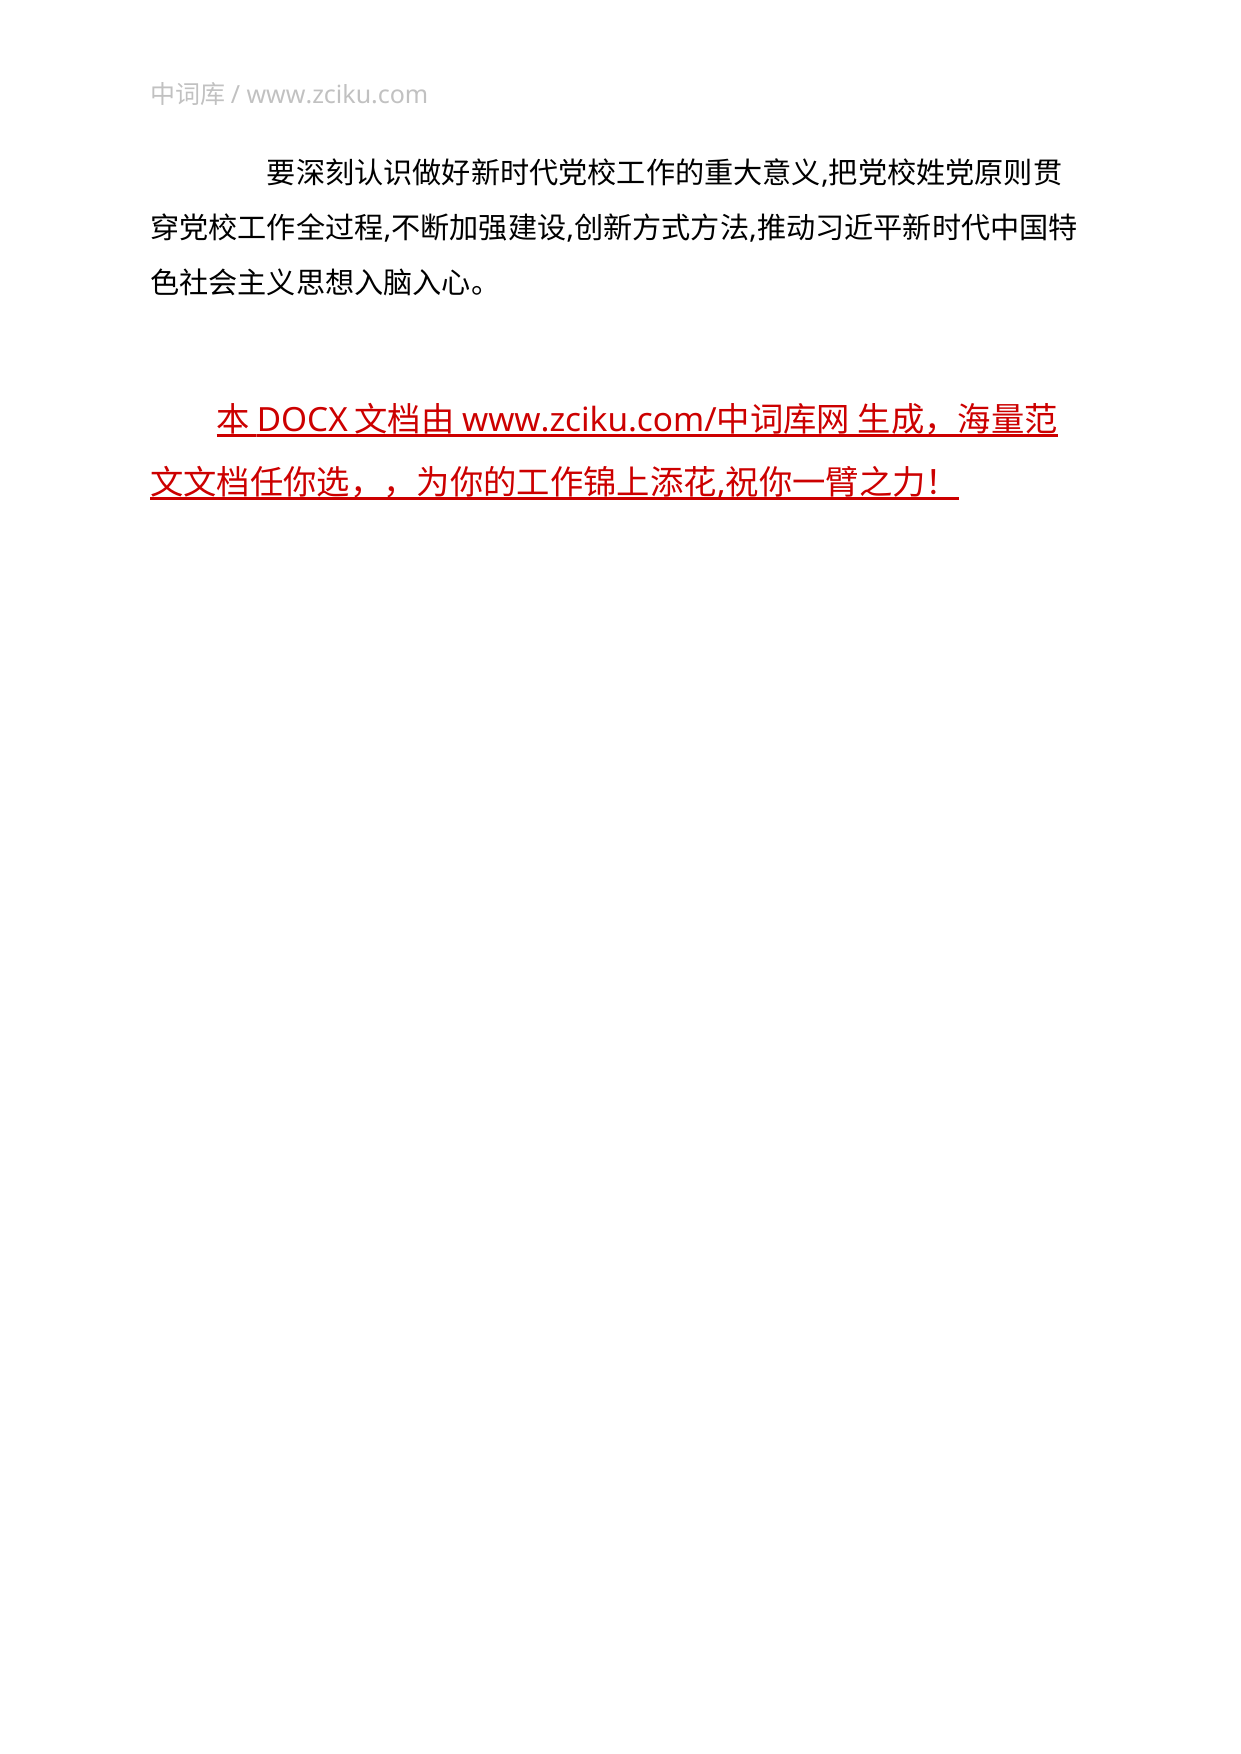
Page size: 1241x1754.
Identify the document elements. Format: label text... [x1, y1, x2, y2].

text 要深刻认识做好新时代党校工作的重大意义,把党校姓党原则贯穿党校工作全过程,不断加强建设,创新方式方法,推动习近平新时代中国特色社会主义思想入脑入心。 [150, 150, 1090, 302]
text 本DOCX文档由 www.zciku.com/中词库网 生成，海量范文文档任你选，，为你的工作锦上添花,祝你一臂之力！ [150, 393, 1090, 504]
